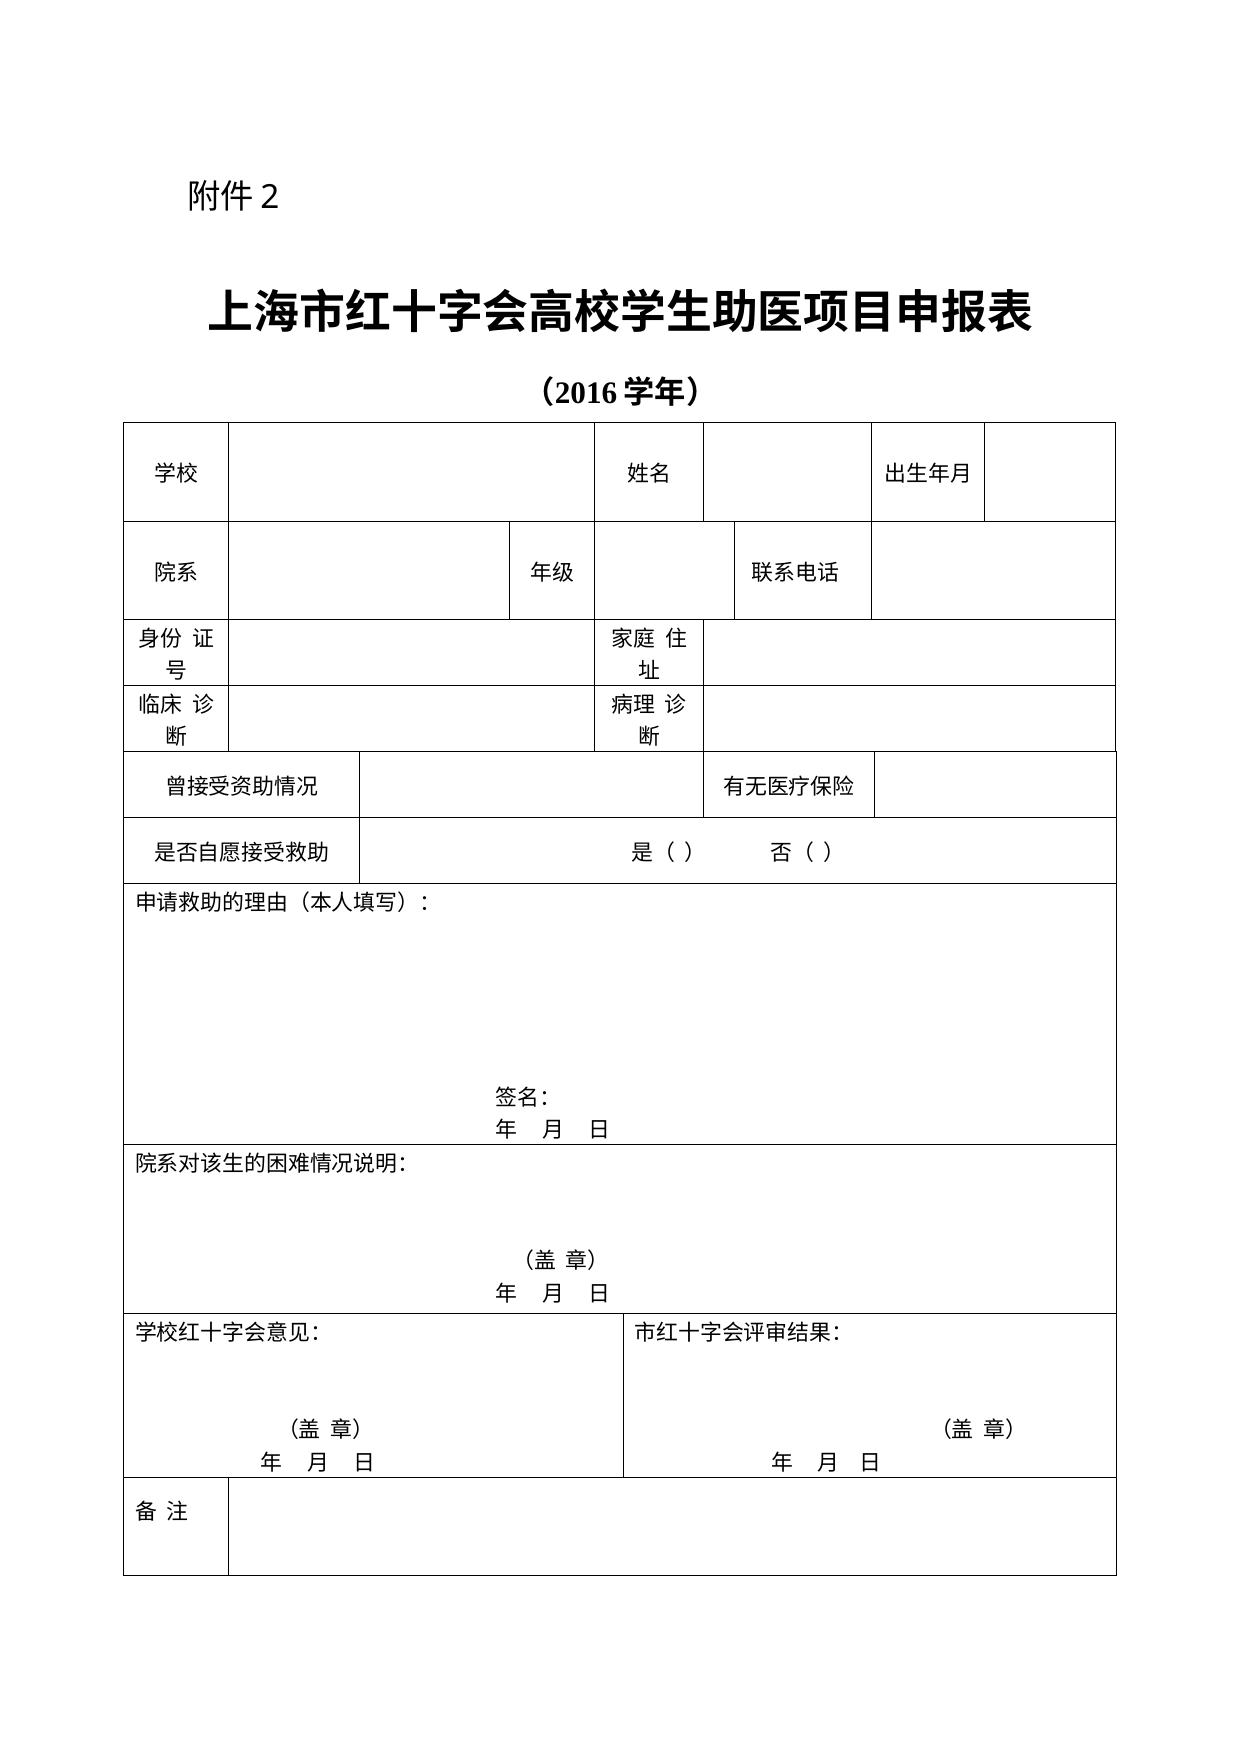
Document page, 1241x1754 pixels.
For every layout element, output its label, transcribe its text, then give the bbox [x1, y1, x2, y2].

table_cell 是（ ） 否（ ） [360, 818, 1116, 883]
table_cell 学校红十字会意见： （盖 章） 年 月 日 [124, 1314, 623, 1477]
table_cell [704, 620, 1115, 685]
table_header 姓名 [595, 423, 703, 521]
table_cell 病理 诊断 [595, 686, 703, 751]
table_cell [229, 1478, 1116, 1575]
text 上海市红十字会高校学生助医项目申报表 [187, 259, 1053, 357]
table_header [985, 423, 1115, 521]
table_cell [360, 752, 703, 817]
table_cell [229, 686, 594, 751]
table_cell [875, 752, 1116, 817]
table_cell 家庭 住址 [595, 620, 703, 685]
table_cell 有无医疗保险 [704, 752, 874, 817]
table_cell [229, 620, 594, 685]
table_cell 申请救助的理由（本人填写）： 签名： 年 月 日 [124, 884, 1116, 1144]
table_cell 身份 证号 [124, 620, 228, 685]
table_header [229, 423, 594, 521]
text （2016学年） [187, 357, 1053, 422]
table_cell 临床 诊断 [124, 686, 228, 751]
table_cell 是否自愿接受救助 [124, 818, 359, 883]
table_cell [704, 686, 1115, 751]
table_cell 院系 [124, 522, 228, 619]
table_cell [229, 522, 509, 619]
table_cell [595, 522, 734, 619]
table_cell 院系对该生的困难情况说明： （盖 章） 年 月 日 [124, 1145, 1116, 1313]
table_header 学校 [124, 423, 228, 521]
table_cell 年级 [510, 522, 594, 619]
table_cell 联系电话 [735, 522, 871, 619]
table_header 出生年月 [872, 423, 984, 521]
table_cell 市红十字会评审结果： （盖 章） 年 月 日 [624, 1314, 1116, 1477]
table_cell 曾接受资助情况 [124, 752, 359, 817]
table_header [704, 423, 871, 521]
text 附件2 [187, 162, 1053, 227]
table_cell 备 注 [124, 1478, 228, 1575]
table_cell [872, 522, 1115, 619]
